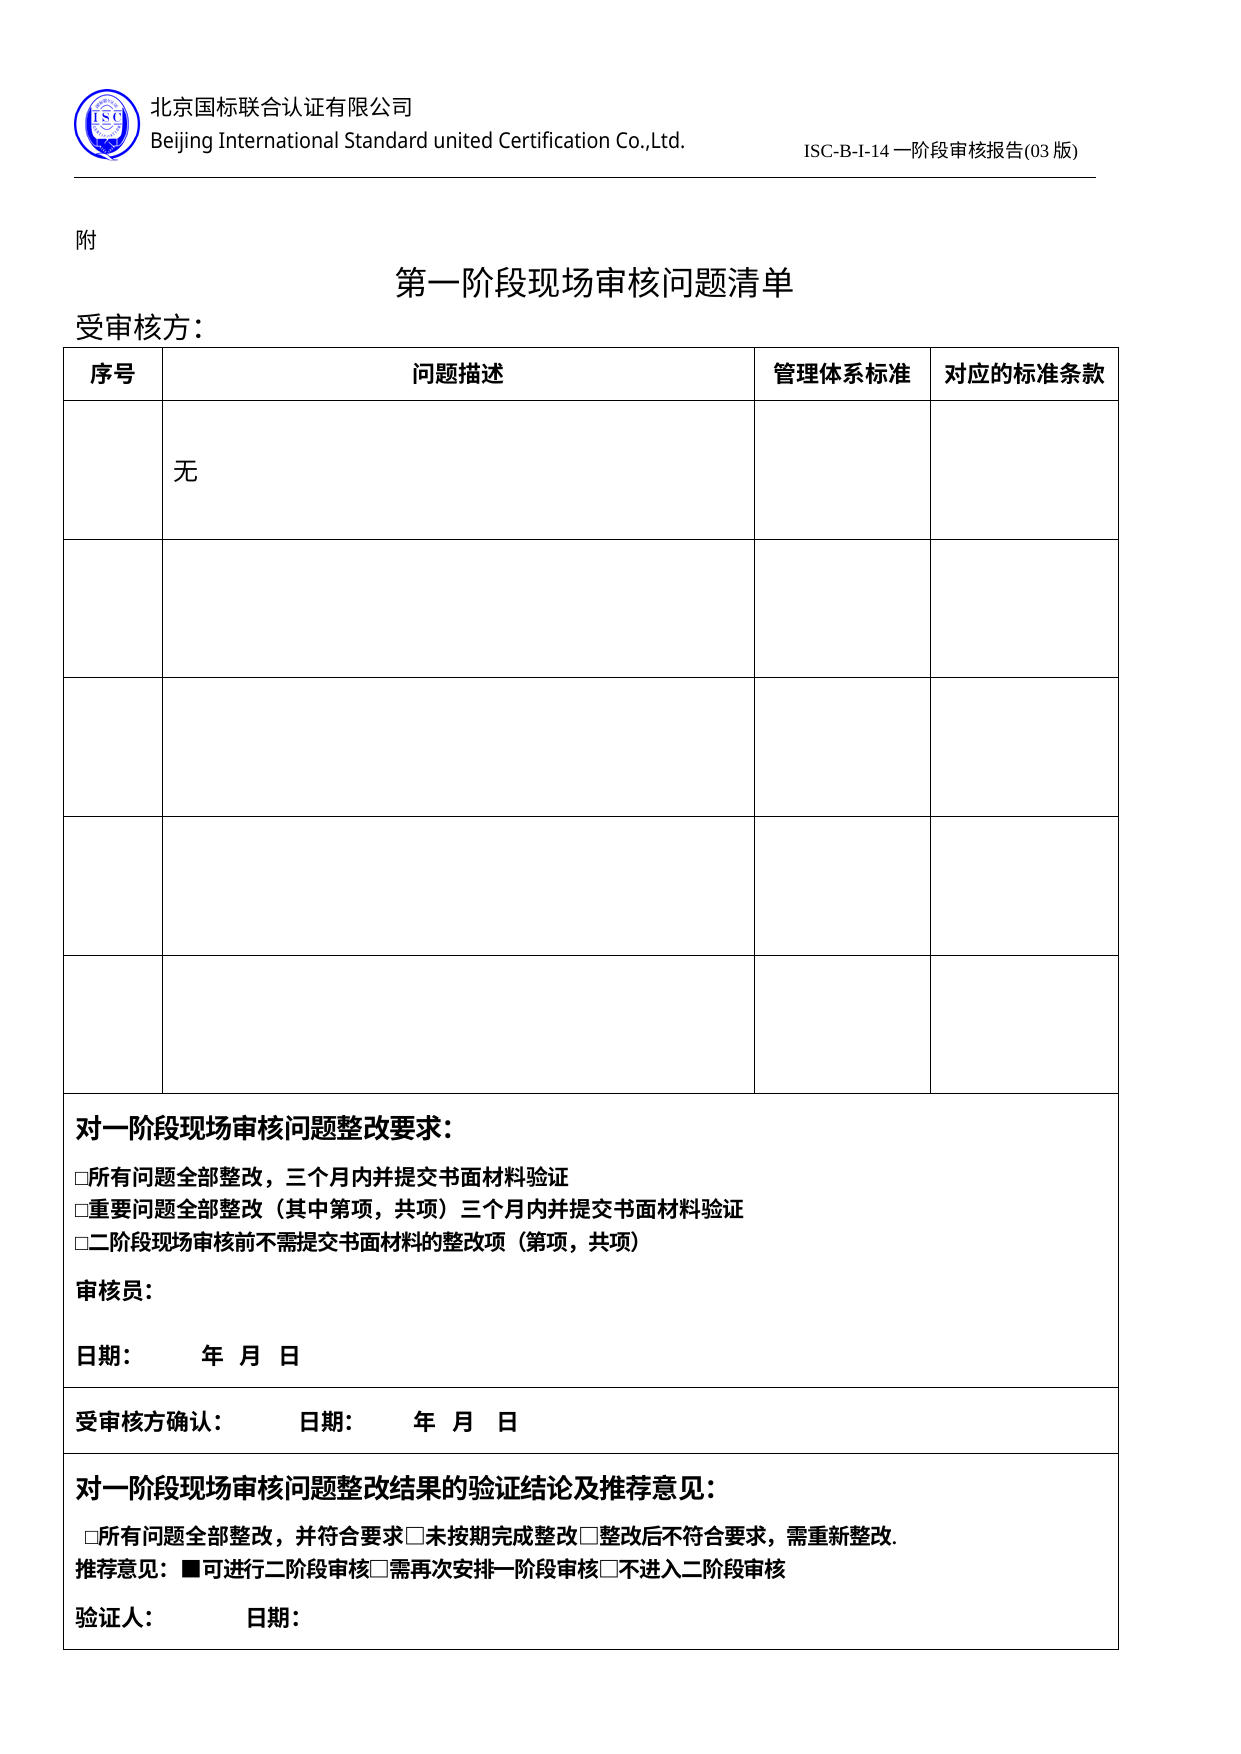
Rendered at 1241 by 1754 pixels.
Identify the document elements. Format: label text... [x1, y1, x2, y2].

text 受审核方： [75, 304, 1045, 347]
table_header 管理体系标准 [755, 348, 930, 400]
table_cell [755, 817, 930, 954]
table_cell 对一阶段现场审核问题整改要求： □所有问题全部整改，三个月内并提交书面材料验证 □重要问题全部整改（其中第项，共项）三个月内并提交书面材料验证 □二阶段现场审核前不需提交书面材料的整改项（第项，共项） 审核员： 日期： 年 月 日 [64, 1094, 1118, 1387]
table_cell [64, 817, 162, 954]
table_cell [64, 401, 162, 538]
table_cell [755, 401, 930, 538]
text 第一阶段现场审核问题清单 [75, 256, 1045, 304]
table_cell [755, 956, 930, 1093]
table_cell [64, 540, 162, 677]
table_cell [931, 678, 1118, 816]
table_cell [64, 678, 162, 816]
table_cell [755, 540, 930, 677]
table_header 问题描述 [163, 348, 754, 400]
table_cell [931, 956, 1118, 1093]
table_cell 无 [163, 401, 754, 538]
table_header 序号 [64, 348, 162, 400]
table_cell [163, 678, 754, 816]
table_cell [755, 678, 930, 816]
table_header 对应的标准条款 [931, 348, 1118, 400]
text 附 [75, 215, 1107, 256]
table_cell 受审核方确认： 日期： 年 月 日 [64, 1388, 1118, 1453]
table_cell [64, 956, 162, 1093]
table_cell [163, 817, 754, 954]
picture [74, 89, 143, 161]
table_cell [163, 540, 754, 677]
table_cell [931, 540, 1118, 677]
table_cell [931, 401, 1118, 538]
table_cell [163, 956, 754, 1093]
table_cell 对一阶段现场审核问题整改结果的验证结论及推荐意见： □所有问题全部整改，并符合要求□未按期完成整改□整改后不符合要求，需重新整改. 推荐意见：■可进行二阶段审核□需再次安排一阶段审核□不进入二阶段审核 验证人： 日期： [64, 1454, 1118, 1649]
table_cell [931, 817, 1118, 954]
